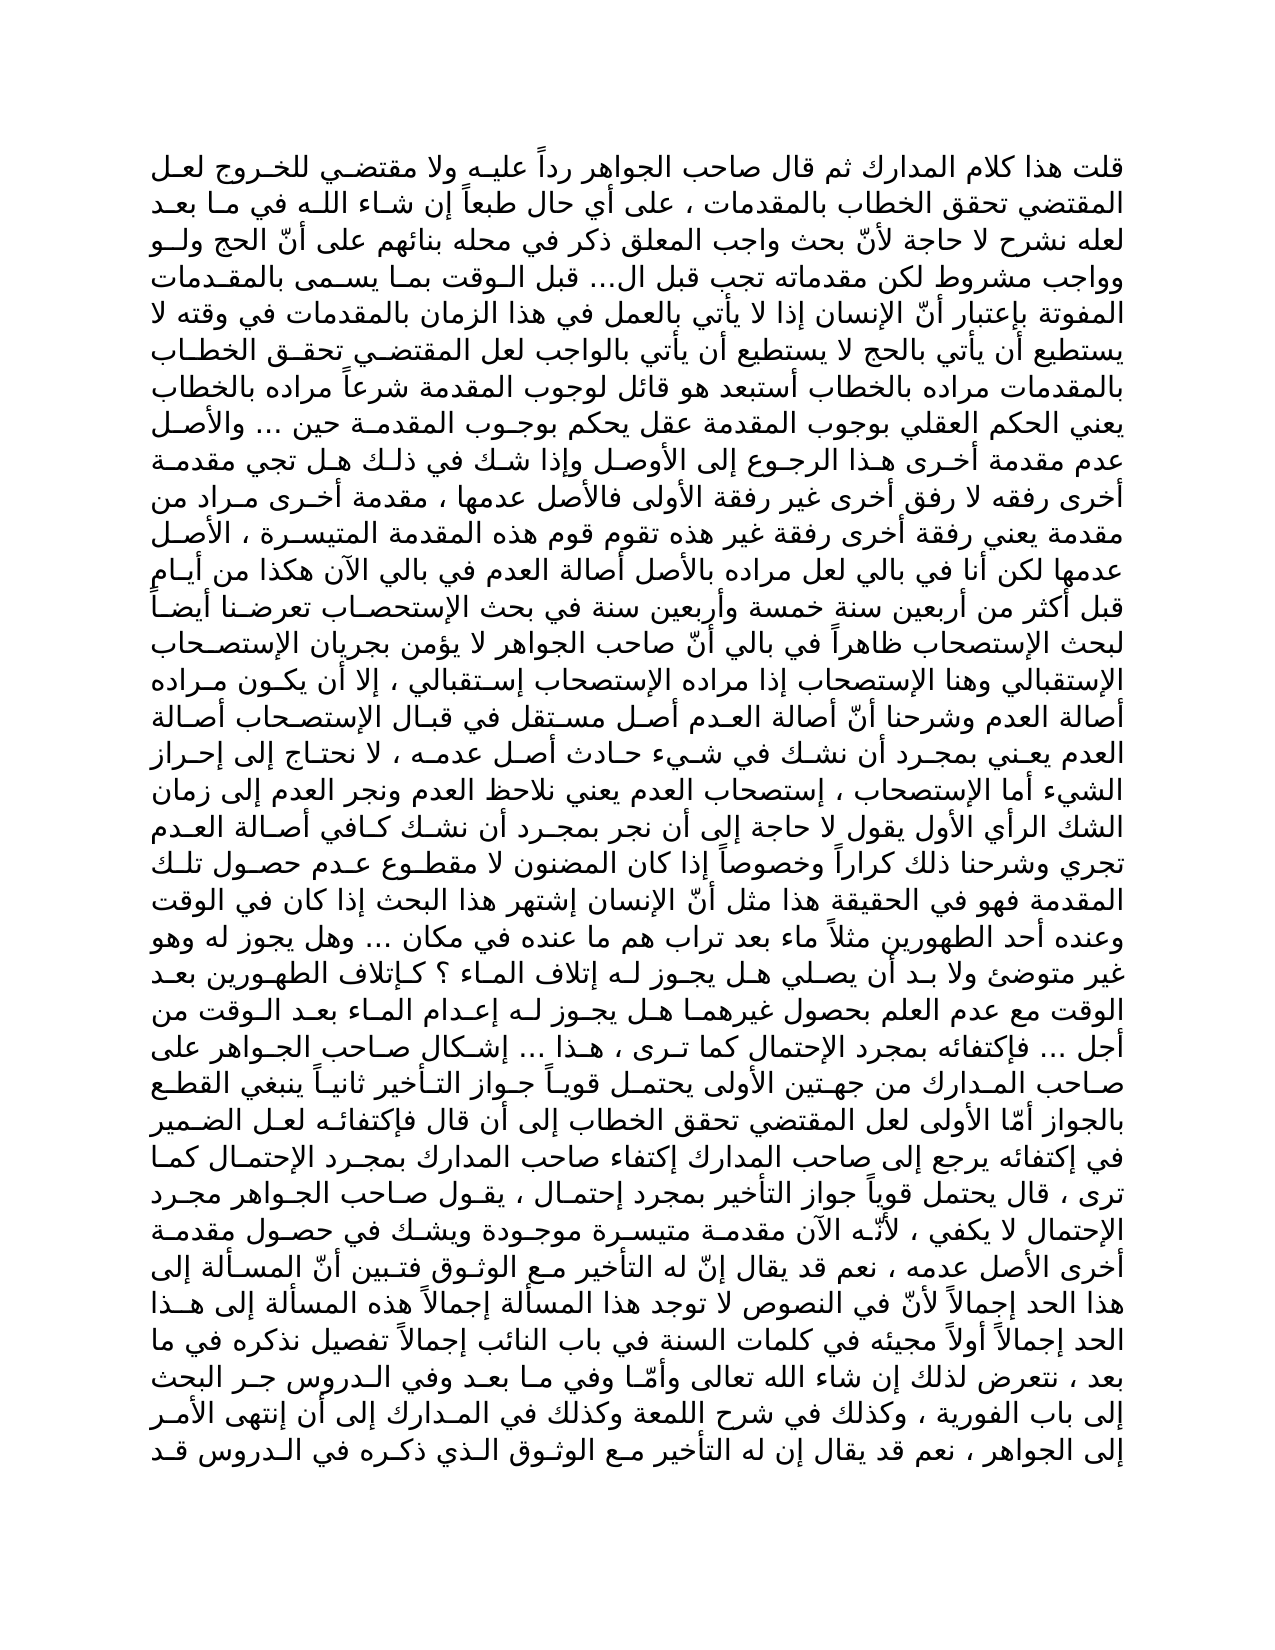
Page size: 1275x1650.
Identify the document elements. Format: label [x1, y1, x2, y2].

text [150, 150, 1125, 1467]
